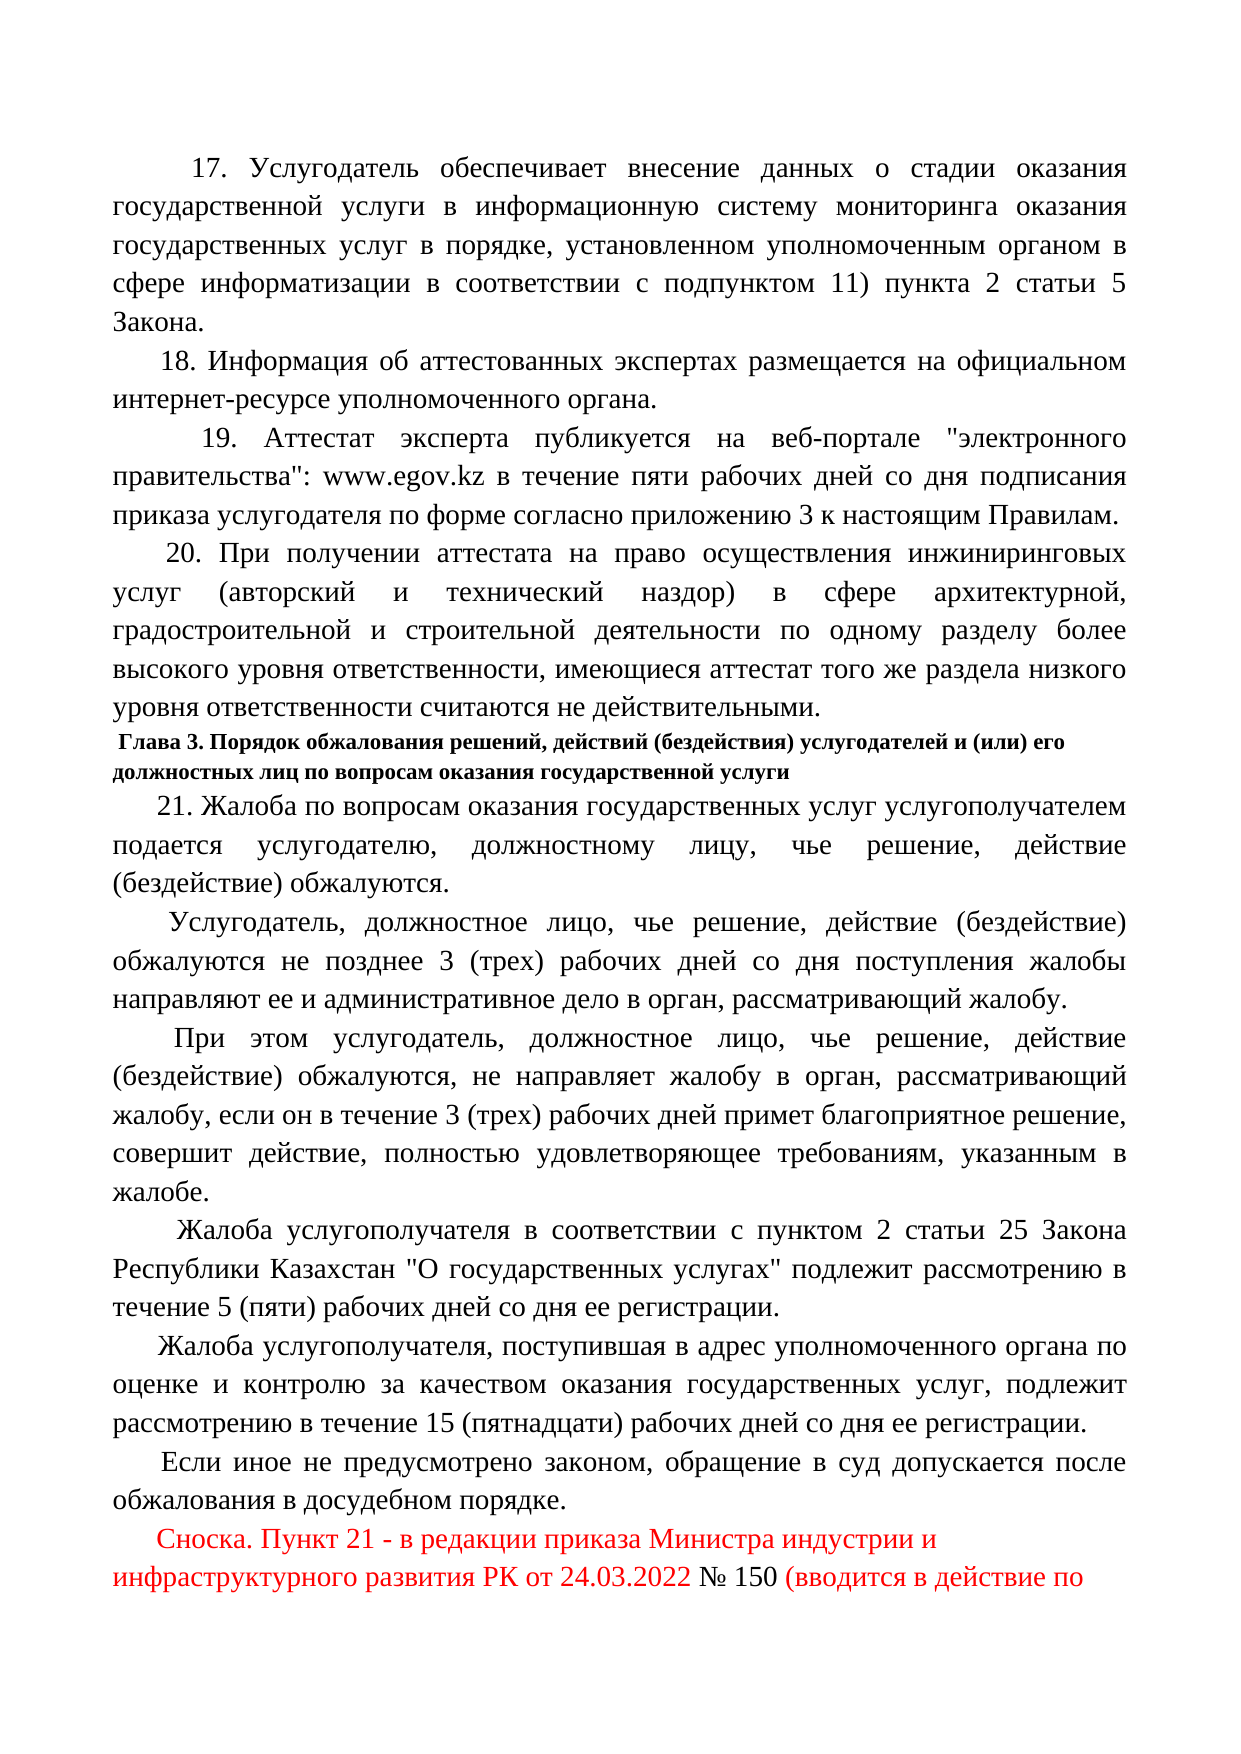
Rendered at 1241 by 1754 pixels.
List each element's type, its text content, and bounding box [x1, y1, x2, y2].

text Жалоба услугополучателя, поступившая в адрес уполномоченного органа по оценке и контролю за качеством оказания государственных услуг, подлежит рассмотрению в течение 15 (пятнадцати) рабочих дней со дня ее регистрации. [112, 1328, 1128, 1439]
text Глава 3. Порядок обжалования решений, действий (бездействия) услугодателей и (или) его должностных лиц по вопросам оказания государственной услуги [112, 728, 1128, 785]
text 19. Аттестат эксперта публикуется на веб-портале "электронного правительства": www.egov.kz в течение пяти рабочих дней со дня подписания приказа услугодателя по форме согласно приложению 3 к настоящим Правилам. [112, 420, 1128, 530]
text 18. Информация об аттестованных экспертах размещается на официальном интернет-ресурсе уполномоченного органа. [112, 343, 1128, 415]
text Жалоба услугополучателя в соответствии с пунктом 2 статьи 25 Закона Республики Казахстан "О государственных услугах" подлежит рассмотрению в течение 5 (пяти) рабочих дней со дня ее регистрации. [112, 1212, 1128, 1323]
text Если иное не предусмотрено законом, обращение в суд допускается после обжалования в досудебном порядке. [112, 1444, 1128, 1516]
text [112, 1521, 1128, 1593]
text При этом услугодатель, должностное лицо, чье решение, действие (бездействие) обжалуются, не направляет жалобу в орган, рассматривающий жалобу, если он в течение 3 (трех) рабочих дней примет благоприятное решение, совершит действие, полностью удовлетворяющее требованиям, указанным в жалобе. [112, 1020, 1128, 1207]
text 20. При получении аттестата на право осуществления инжиниринговых услуг (авторский и технический наздор) в сфере архитектурной, градостроительной и строительной деятельности по одному разделу более высокого уровня ответственности, имеющиеся аттестат того же раздела низкого уровня ответственности считаются не действительными. [112, 535, 1128, 723]
text 21. Жалоба по вопросам оказания государственных услуг услугополучателем подается услугодателю, должностному лицу, чье решение, действие (бездействие) обжалуются. [112, 788, 1128, 899]
text 17. Услугодатель обеспечивает внесение данных о стадии оказания государственной услуги в информационную систему мониторинга оказания государственных услуг в порядке, установленном уполномоченным органом в сфере информатизации в соответствии с подпунктом 11) пункта 2 статьи 5 Закона. [112, 150, 1128, 338]
text Услугодатель, должностное лицо, чье решение, действие (бездействие) обжалуются не позднее 3 (трех) рабочих дней со дня поступления жалобы направляют ее и административное дело в орган, рассматривающий жалобу. [112, 904, 1128, 1015]
